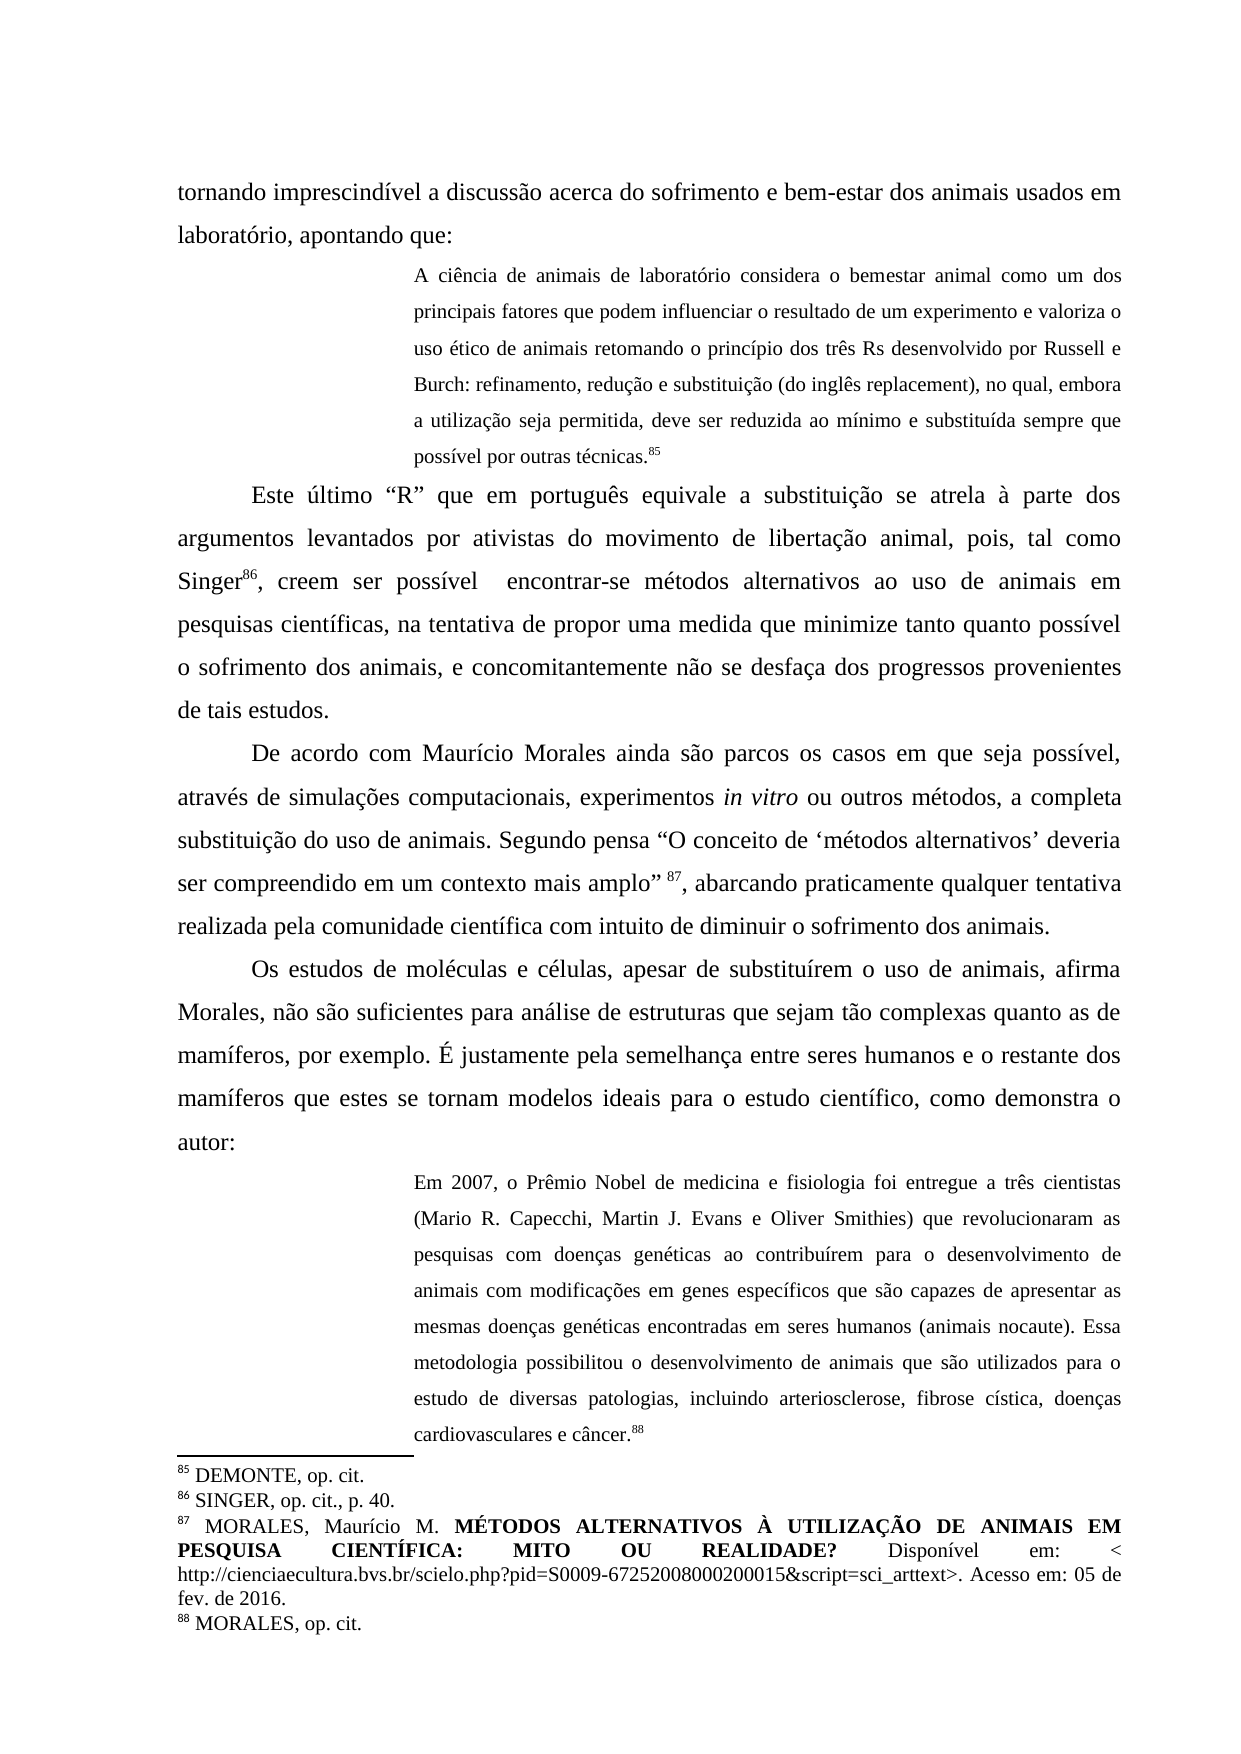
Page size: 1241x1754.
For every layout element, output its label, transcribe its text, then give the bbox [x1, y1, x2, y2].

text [177, 177, 1122, 249]
text Os estudos de moléculas e células, apesar de substituírem o uso de animais, afirma Morales, não são suficientes para análise de estruturas que sejam tão complexas quanto as de mamíferos, por exemplo. É justamente pela semelhança entre seres humanos e o restante dos mamíferos que estes se tornam modelos ideais para o estudo científico, como demonstra o autor: [177, 954, 1122, 1155]
text Em 2007, o Prêmio Nobel de medicina e fisiologia foi entregue a três cientistas (Mario R. Capecchi, Martin J. Evans e Oliver Smithies) que revolucionaram as pesquisas com doenças genéticas ao contribuírem para o desenvolvimento de animais com modificações em genes específicos que são capazes de apresentar as mesmas doenças genéticas encontradas em seres humanos (animais nocaute). Essa metodologia possibilitou o desenvolvimento de animais que são utilizados para o estudo de diversas patologias, incluindo arteriosclerose, fibrose cística, doenças cardiovasculares e câncer. [413, 1170, 1122, 1446]
text De acordo com Maurício Morales ainda são parcos os casos em que seja possível, através de simulações computacionais, experimentos in vitro ou outros métodos, a completa substituição do uso de animais. Segundo pensa “O conceito de ‘métodos alternativos’ deveria ser compreendido em um contexto mais amplo” , abarcando praticamente qualquer tentativa realizada pela comunidade científica com intuito de diminuir o sofrimento dos animais. [177, 738, 1122, 940]
text Este último “R” que em português equivale a substituição se atrela à parte dos argumentos levantados por ativistas do movimento de libertação animal, pois, tal como Singer, creem ser possível encontrar-se métodos alternativos ao uso de animais em pesquisas científicas, na tentativa de propor uma medida que minimize tanto quanto possível o sofrimento dos animais, e concomitantemente não se desfaça dos progressos provenientes de tais estudos. [177, 480, 1122, 724]
text A ciência de animais de laboratório considera o bem­estar animal como um dos principais fatores que podem influenciar o resultado de um experimento e valoriza o uso ético de animais retomando o princípio dos três Rs desenvolvido por Russell e Burch: refinamento, redução e substituição (do inglês replacement), no qual, embora a utilização seja permitida, deve ser reduzida ao mínimo e substituída sempre que possível por outras técnicas. [413, 263, 1122, 468]
